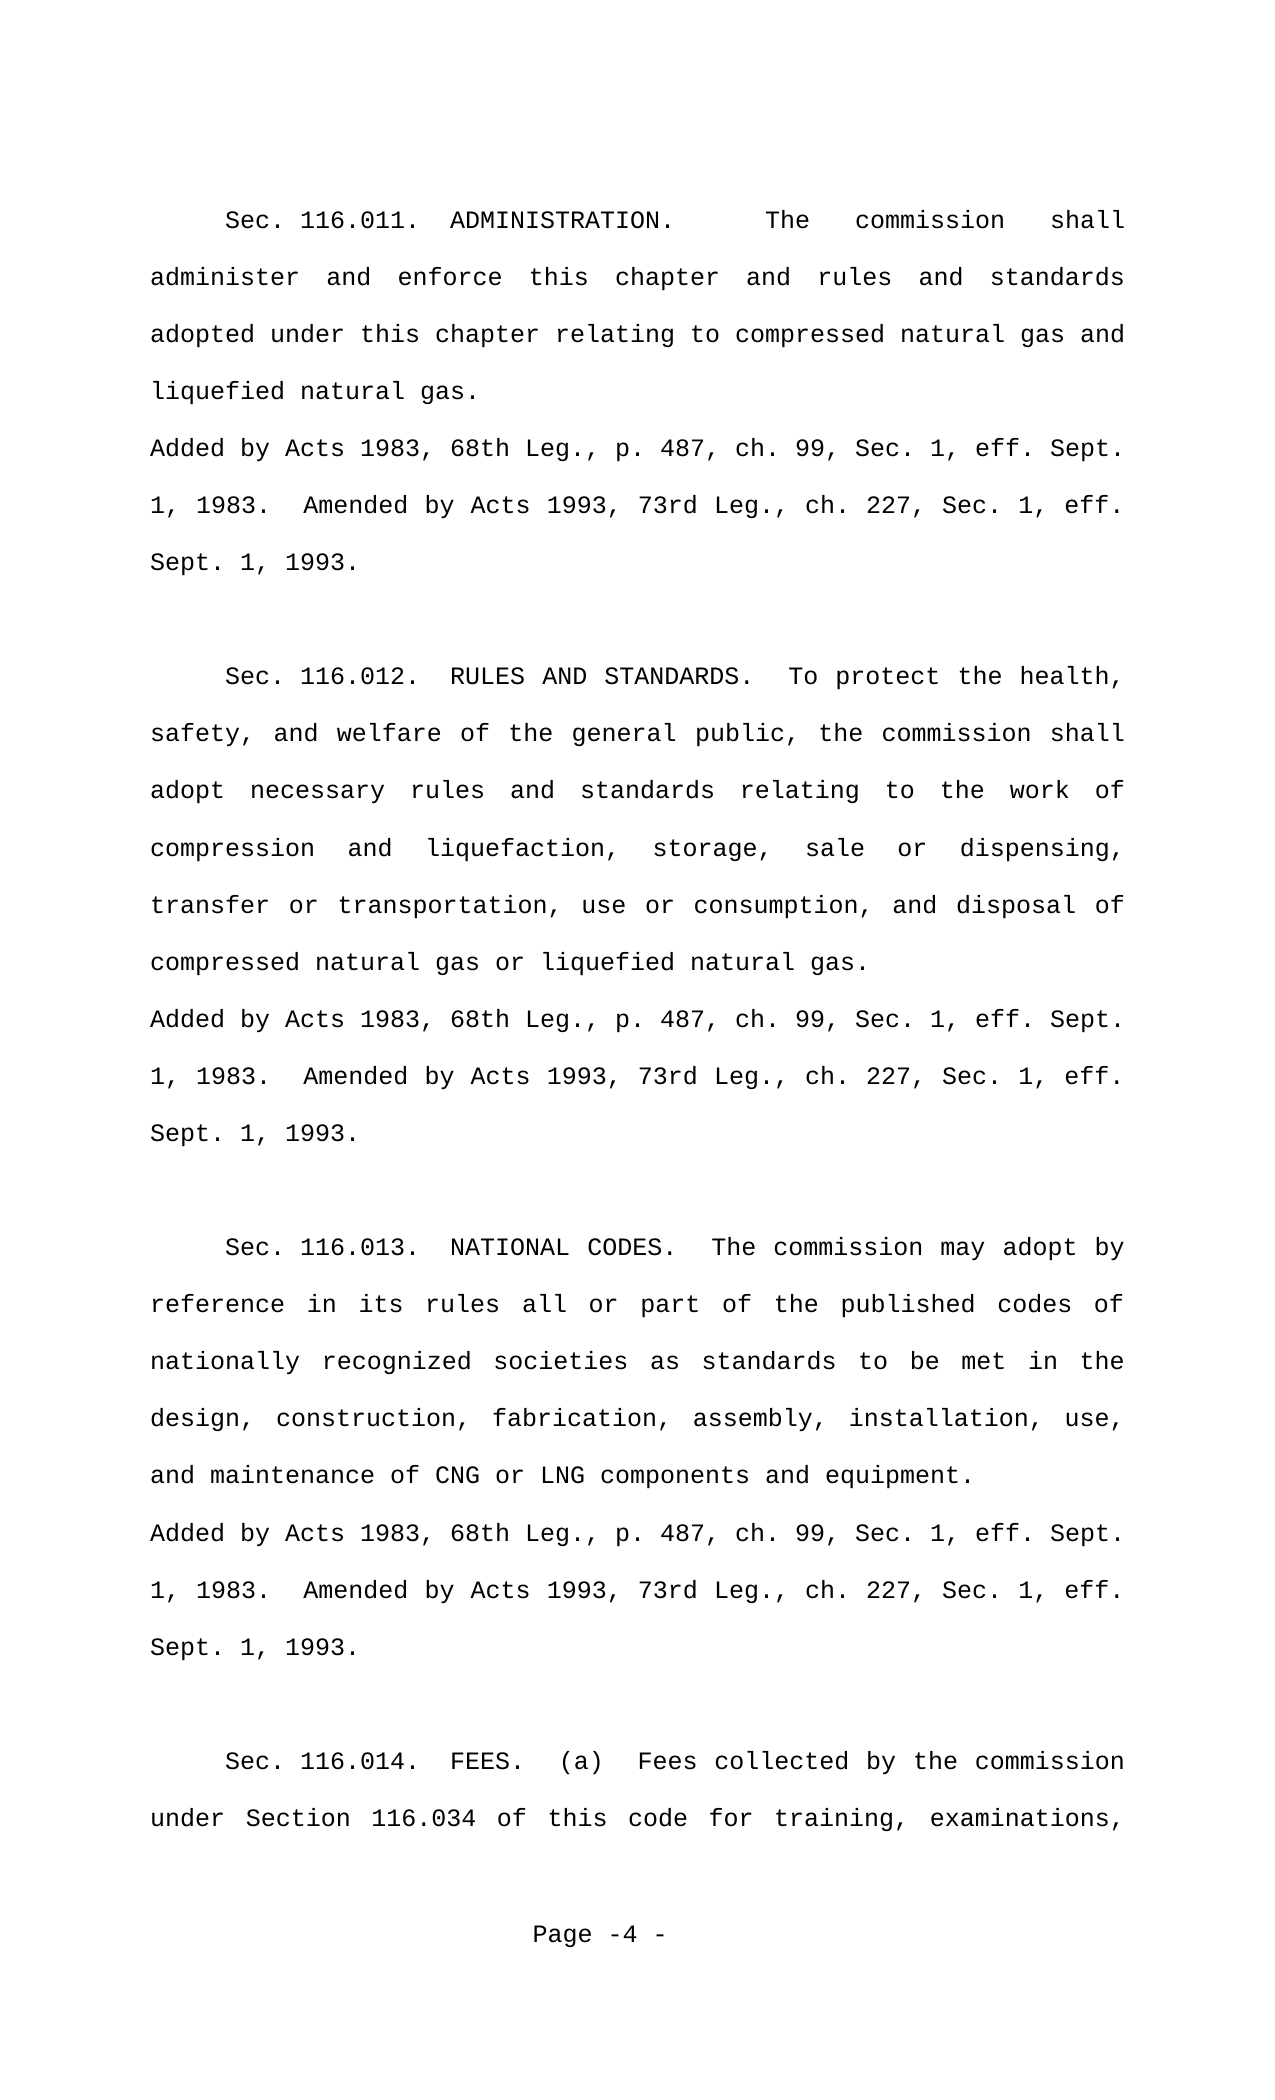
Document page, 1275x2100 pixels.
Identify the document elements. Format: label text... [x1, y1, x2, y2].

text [150, 1748, 1125, 1834]
text Added by Acts 1983, 68th Leg., p. 487, ch. 99, Sec. 1, eff. Sept. 1, 1983. Amended by Acts 1993, 73rd Leg., ch. 227, Sec. 1, eff. Sept. 1, 1993. [150, 435, 1125, 578]
text Added by Acts 1983, 68th Leg., p. 487, ch. 99, Sec. 1, eff. Sept. 1, 1983. Amended by Acts 1993, 73rd Leg., ch. 227, Sec. 1, eff. Sept. 1, 1993. [150, 1006, 1125, 1149]
text Added by Acts 1983, 68th Leg., p. 487, ch. 99, Sec. 1, eff. Sept. 1, 1983. Amended by Acts 1993, 73rd Leg., ch. 227, Sec. 1, eff. Sept. 1, 1993. [150, 1520, 1125, 1663]
text Sec. 116.012. RULES AND STANDARDS. To protect the health, safety, and welfare of the general public, the commission shall adopt necessary rules and standards relating to the work of compression and liquefaction, storage, sale or dispensing, transfer or transportation, use or consumption, and disposal of compressed natural gas or liquefied natural gas. [150, 664, 1125, 978]
text Sec. 116.013. NATIONAL CODES. The commission may adopt by reference in its rules all or part of the published codes of nationally recognized societies as standards to be met in the design, construction, fabrication, assembly, installation, use, and maintenance of CNG or LNG components and equipment. [150, 1234, 1125, 1491]
text Sec. 116.011. ADMINISTRATION. The commission shall administer and enforce this chapter and rules and standards adopted under this chapter relating to compressed natural gas and liquefied natural gas. [150, 207, 1125, 407]
